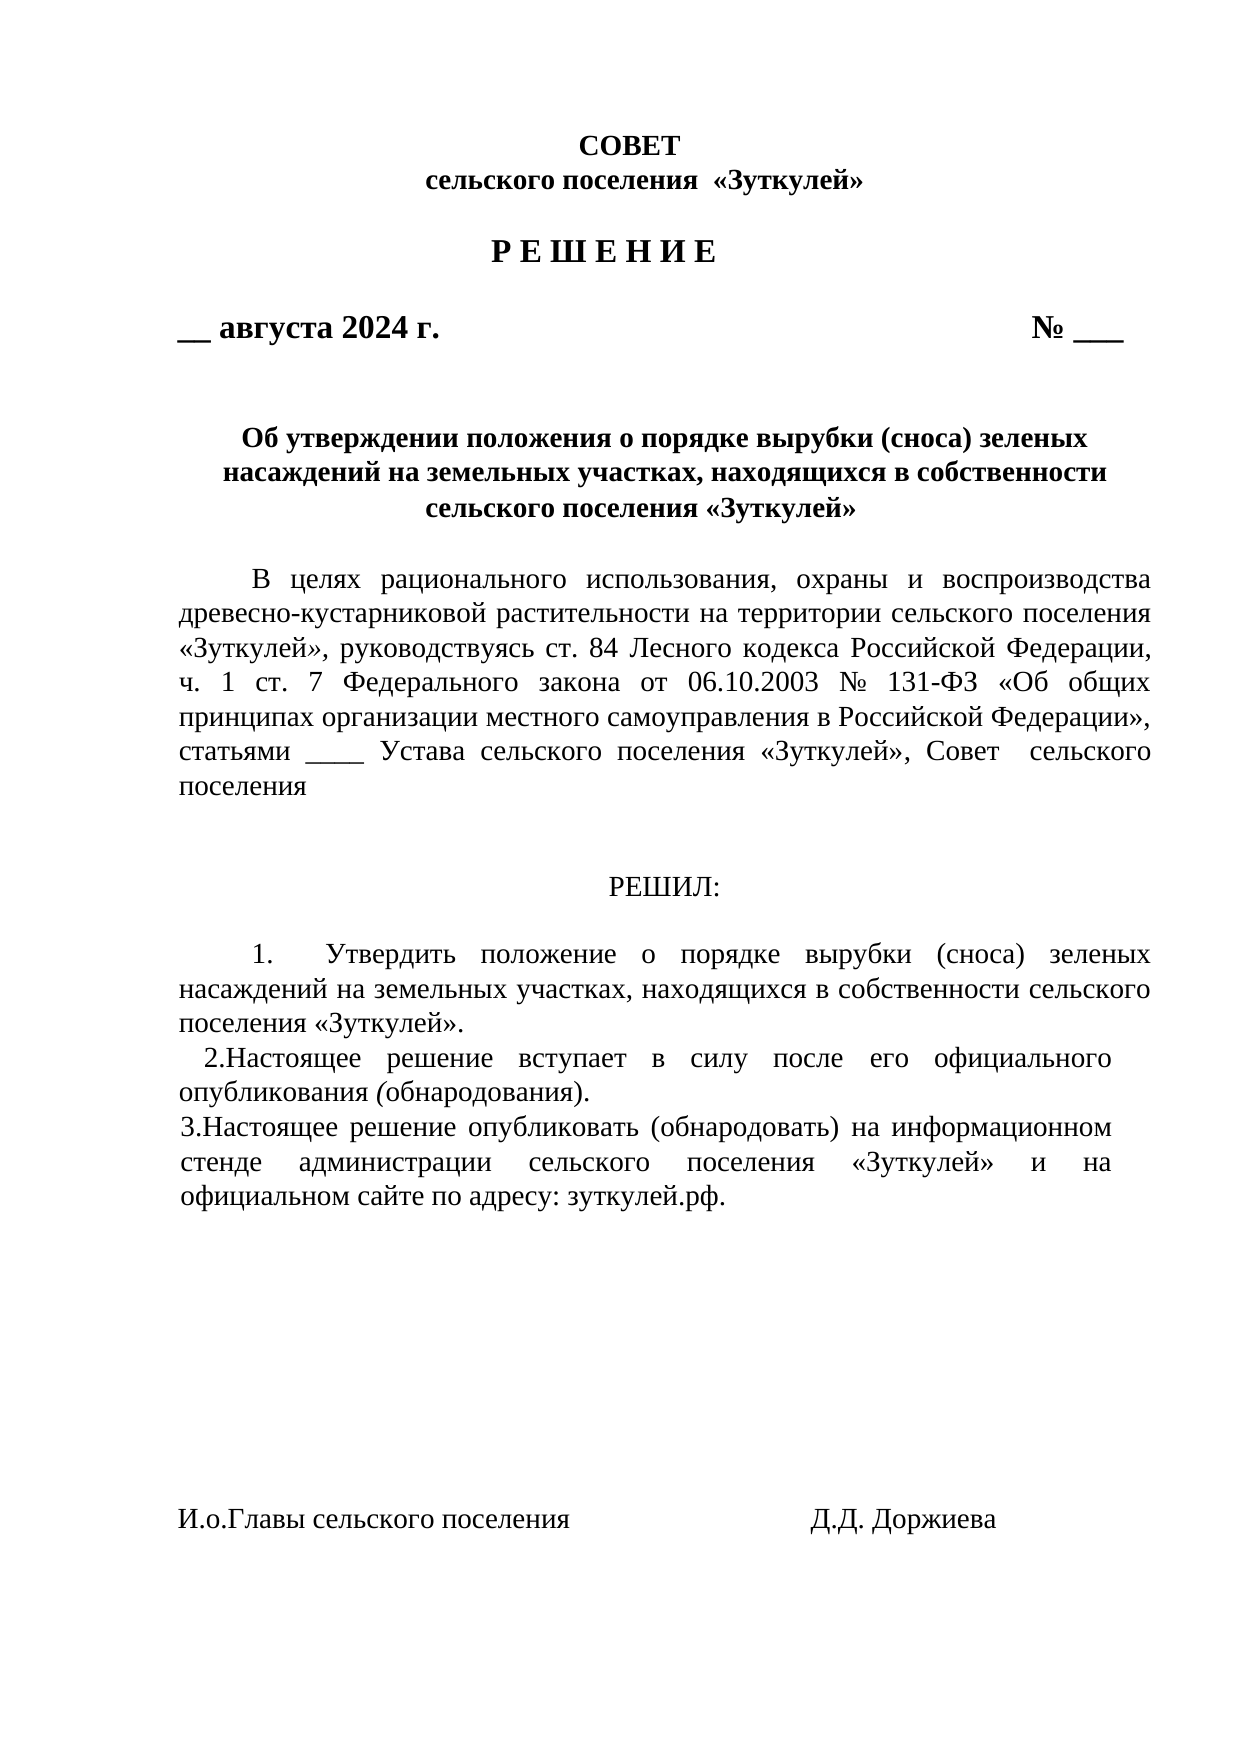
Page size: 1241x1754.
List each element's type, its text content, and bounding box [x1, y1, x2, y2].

text 3.Настоящее решение опубликовать (обнародовать) на информационном стенде администрации сельского поселения «Зуткулей» и на официальном сайте по адресу: зуткулей.рф. [180, 1109, 1112, 1212]
text РЕШИЛ: [464, 869, 864, 903]
text __ августа 2024 г. № ___ [177, 307, 1152, 346]
text 2.Настоящее решение вступает в силу после его официального опубликования (обнародования). [178, 1040, 1112, 1108]
text Об утверждении положения о порядке вырубки (сноса) зеленых насаждений на земельных участках, находящихся в собственности [180, 420, 1149, 488]
text И.о.Главы сельского поселения Д.Д. Доржиева [177, 1501, 1152, 1535]
subtitle сельского поселения «Зуткулей» [177, 490, 1152, 523]
list Утвердить положение о порядке вырубки (сноса) зеленых насаждений на земельных участках, находящихся в собственности сельского поселения «Зуткулей». [178, 936, 1152, 1039]
text Р Е Ш Е Н И Е [177, 231, 1152, 269]
text сельского поселения «Зуткулей» [177, 162, 1152, 196]
text В целях рационального использования, охраны и воспроизводства древесно-кустарниковой растительности на территории сельского поселения «Зуткулей», руководствуясь ст. 84 Лесного кодекса Российской Федерации, ч. 1 ст. 7 Федерального закона от 06.10.2003 № 131-ФЗ «Об общих принципах организации местного самоуправления в Российской Федерации», статьями ____ Устава сельского поселения «Зуткулей», Совет сельского поселения [178, 561, 1152, 801]
text СОВЕТ [177, 128, 1152, 161]
